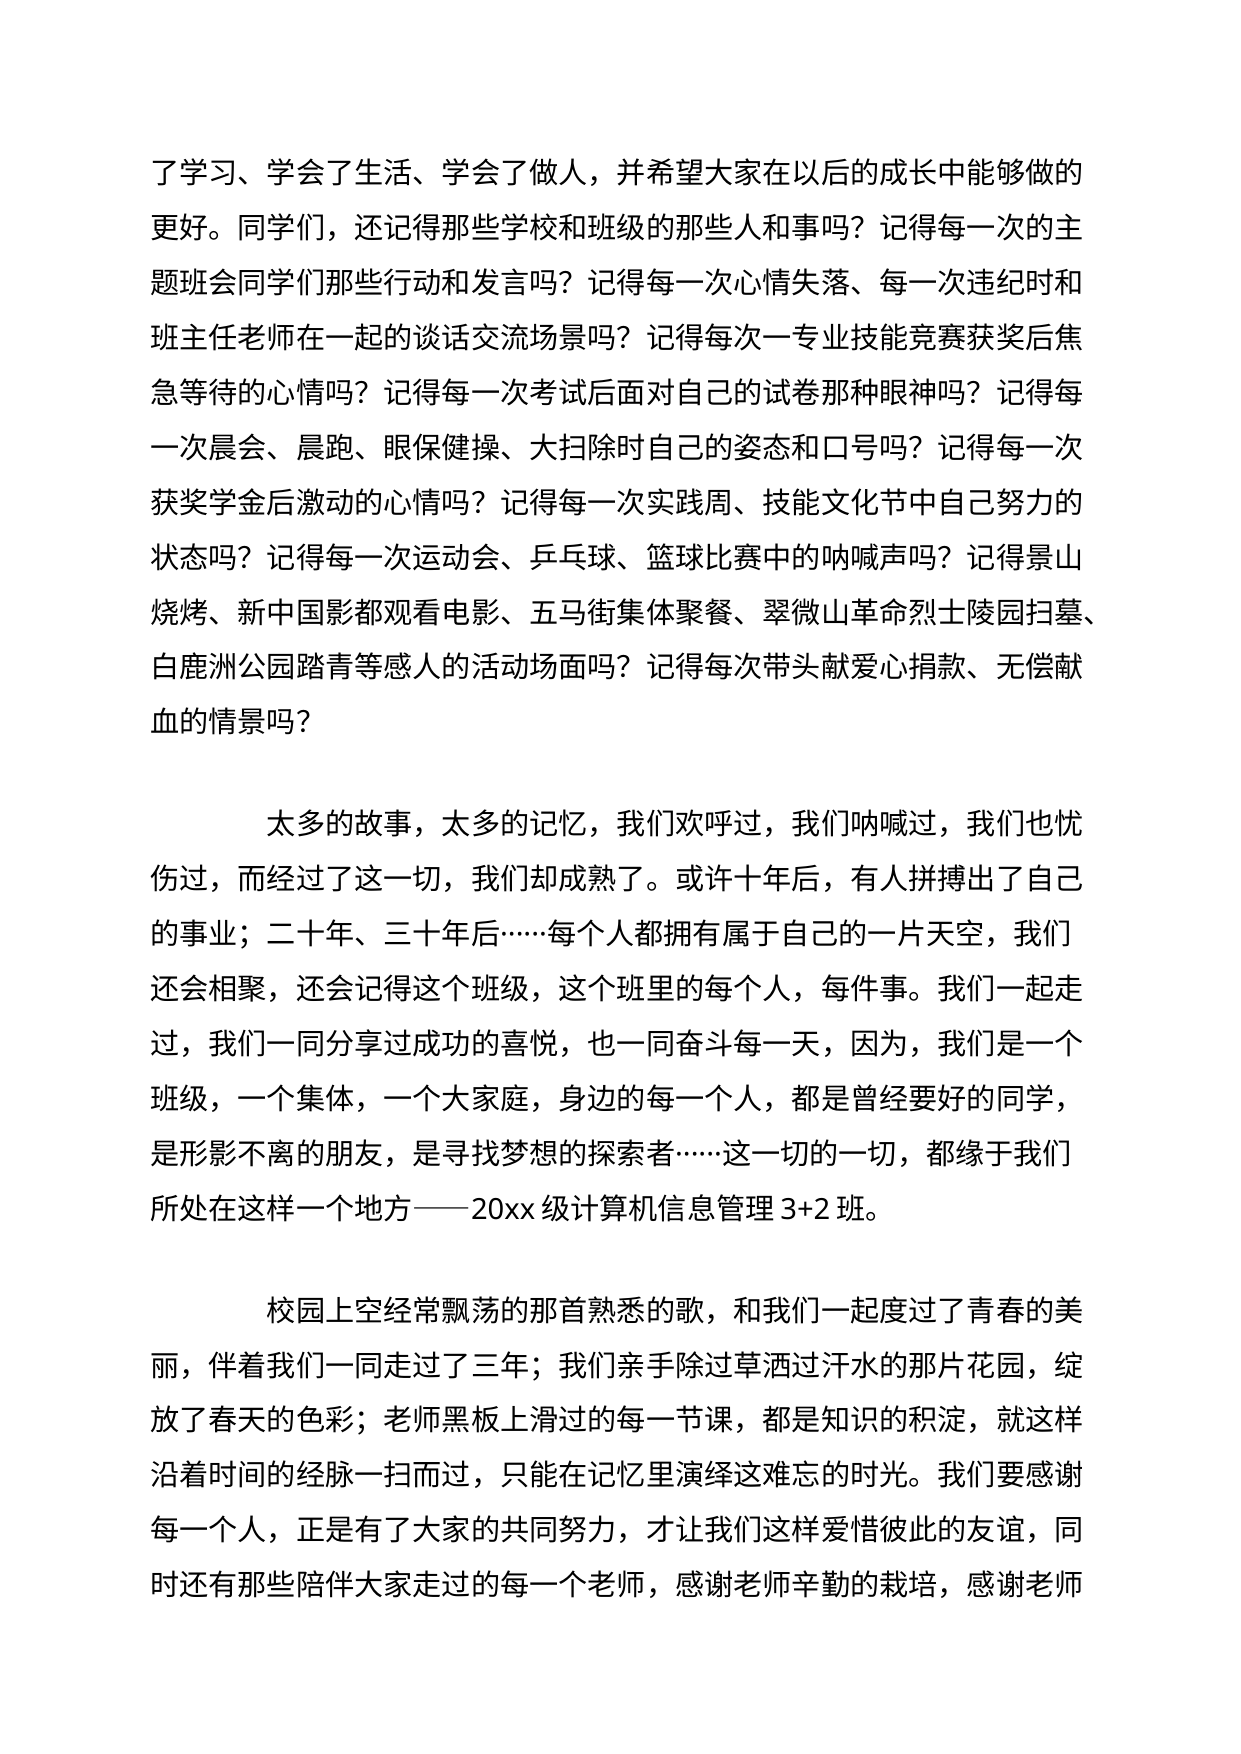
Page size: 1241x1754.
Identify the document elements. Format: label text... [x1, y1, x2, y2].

text 太多的故事，太多的记忆，我们欢呼过，我们呐喊过，我们也忧伤过，而经过了这一切，我们却成熟了。或许十年后，有人拼搏出了自己的事业；二十年、三十年后······每个人都拥有属于自己的一片天空，我们还会相聚，还会记得这个班级，这个班里的每个人，每件事。我们一起走过，我们一同分享过成功的喜悦，也一同奋斗每一天，因为，我们是一个班级，一个集体，一个大家庭，身边的每一个人，都是曾经要好的同学，是形影不离的朋友，是寻找梦想的探索者······这一切的一切，都缘于我们所处在这样一个地方——20xx级计算机信息管理3+2班。 [150, 801, 1090, 1228]
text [150, 1287, 1090, 1604]
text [150, 150, 1090, 741]
